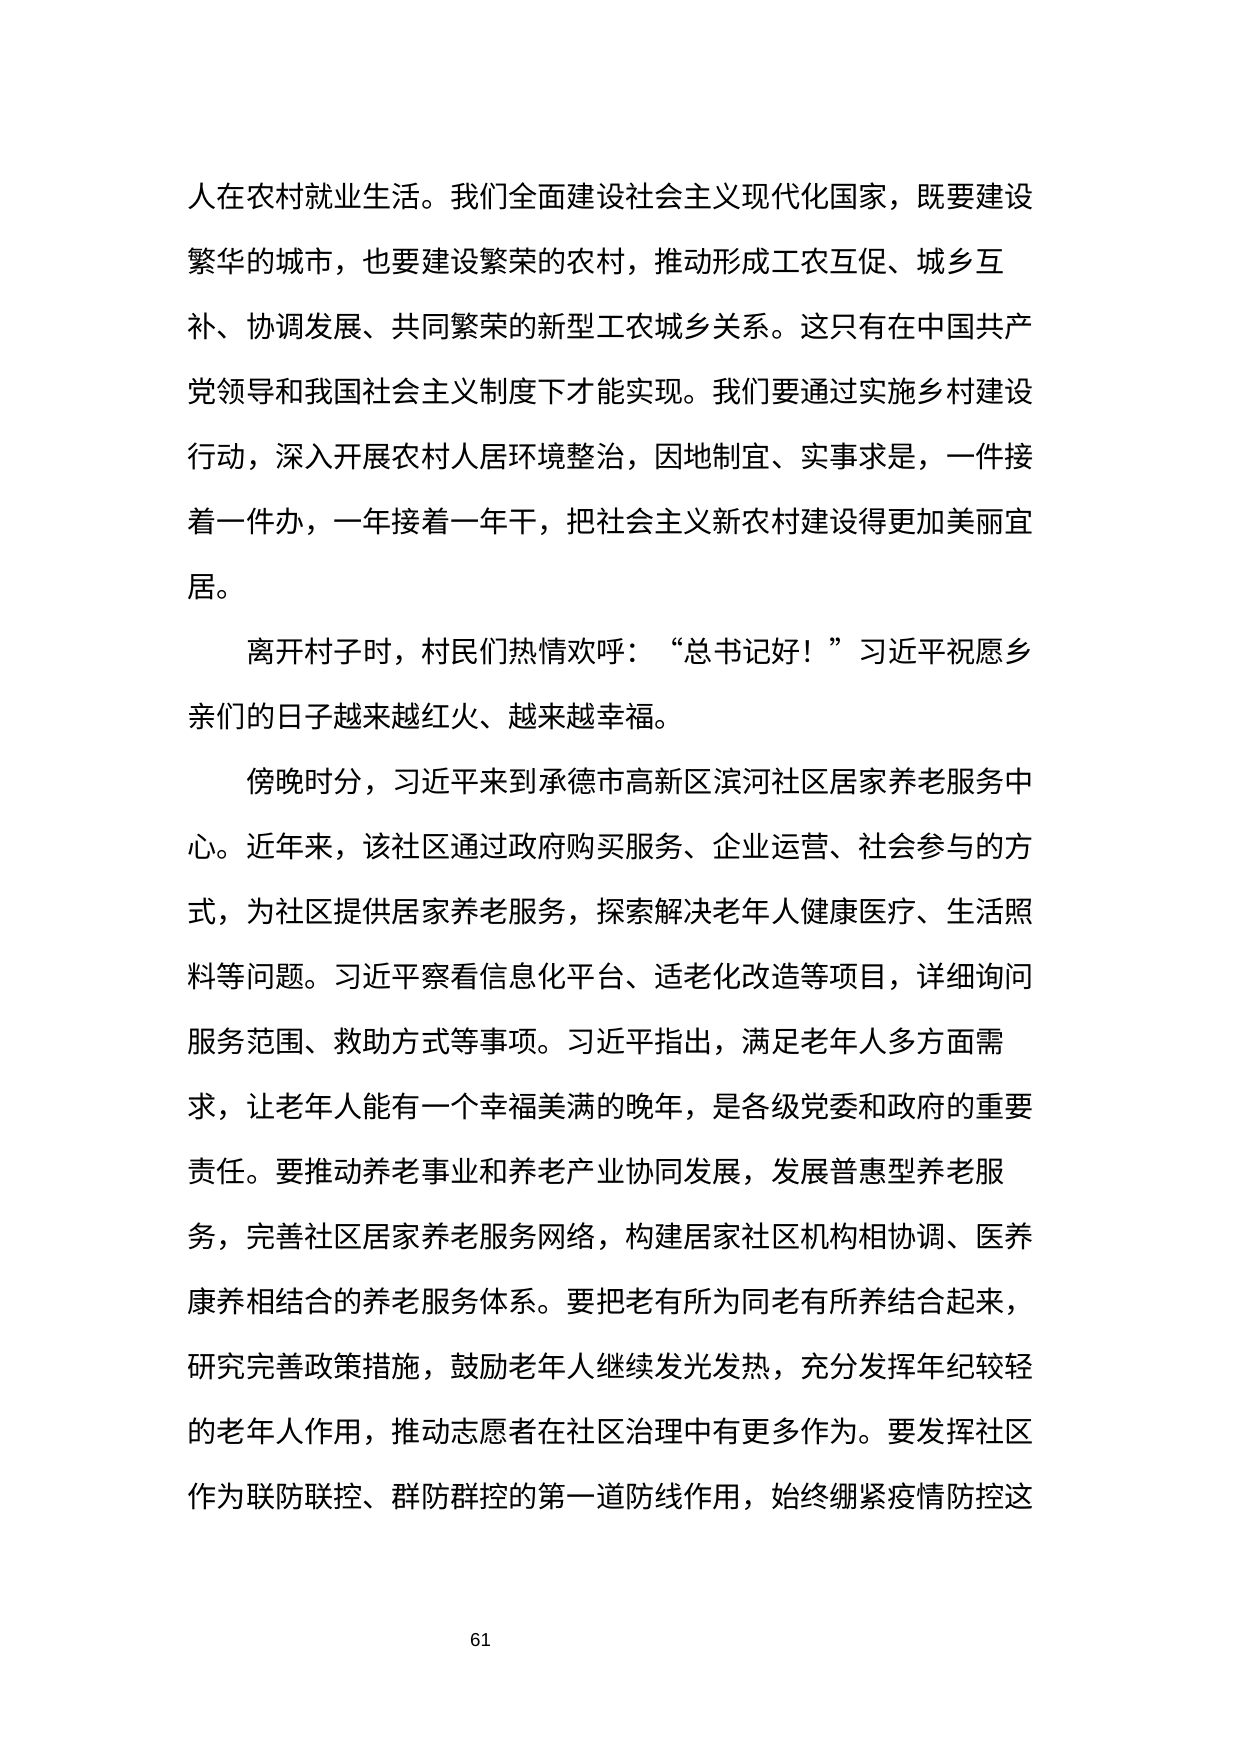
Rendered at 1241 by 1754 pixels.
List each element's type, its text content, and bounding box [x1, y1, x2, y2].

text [187, 747, 1053, 1527]
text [187, 162, 1053, 617]
text 离开村子时，村民们热情欢呼：“总书记好！”习近平祝愿乡亲们的日子越来越红火、越来越幸福。 [187, 617, 1053, 747]
